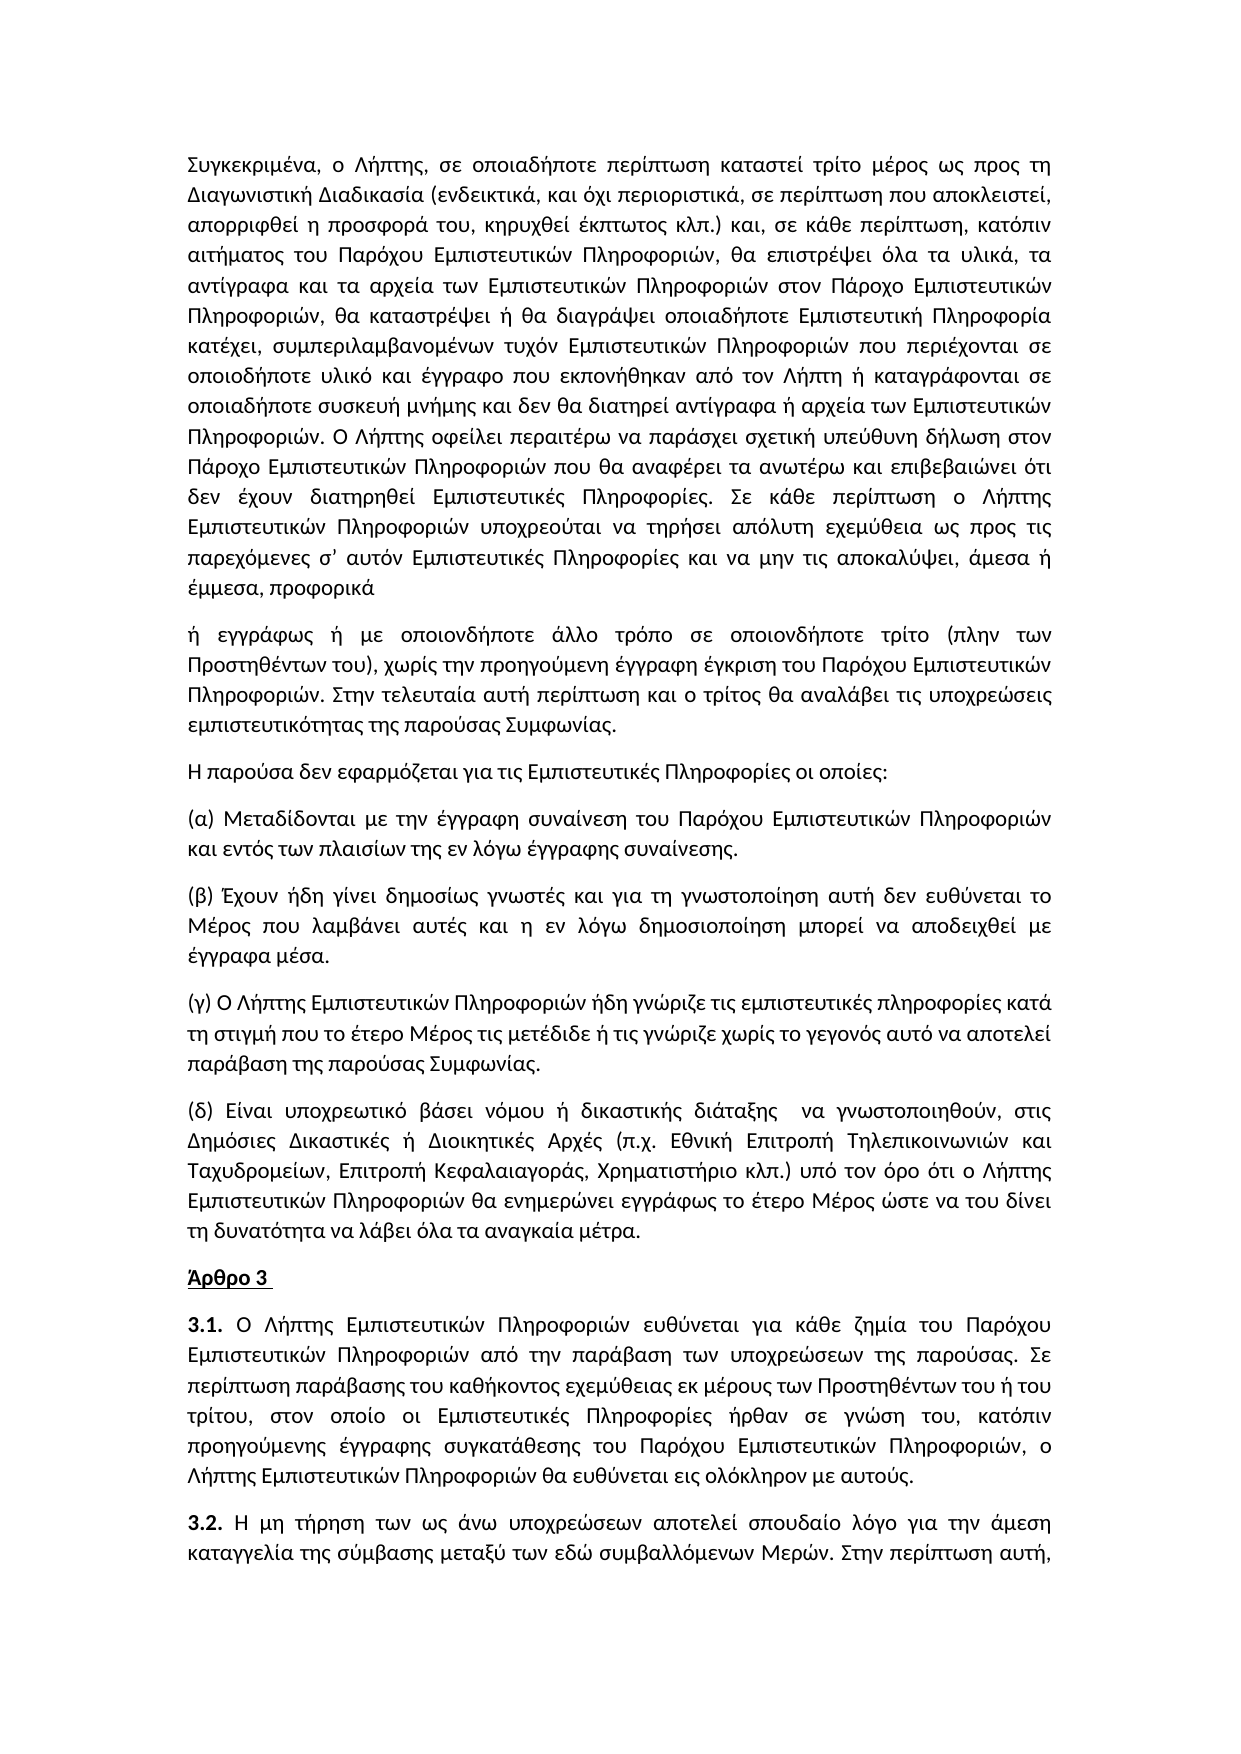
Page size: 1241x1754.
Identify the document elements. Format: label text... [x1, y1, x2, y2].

text (δ) Είναι υποχρεωτικό βάσει νόμου ή δικαστικής διάταξης να γνωστοποιηθούν, στις Δημόσιες Δικαστικές ή Διοικητικές Αρχές (π.χ. Εθνική Επιτροπή Τηλεπικοινωνιών και Ταχυδρομείων, Επιτροπή Κεφαλαιαγοράς, Χρηματιστήριο κλπ.) υπό τον όρο ότι ο Λήπτης Εμπιστευτικών Πληροφοριών θα ενημερώνει εγγράφως το έτερο Μέρος ώστε να του δίνει τη δυνατότητα να λάβει όλα τα αναγκαία μέτρα. [187, 1096, 1053, 1245]
text ή εγγράφως ή με οποιονδήποτε άλλο τρόπο σε οποιονδήποτε τρίτο (πλην των Προστηθέντων του), χωρίς την προηγούμενη έγγραφη έγκριση του Παρόχου Εμπιστευτικών Πληροφοριών. Στην τελευταία αυτή περίπτωση και ο τρίτος θα αναλάβει τις υποχρεώσεις εμπιστευτικότητας της παρούσας Συμφωνίας. [187, 620, 1053, 738]
text Η παρούσα δεν εφαρμόζεται για τις Εμπιστευτικές Πληροφορίες οι οποίες: [187, 757, 1053, 785]
text (γ) Ο Λήπτης Εμπιστευτικών Πληροφοριών ήδη γνώριζε τις εμπιστευτικές πληροφορίες κατά τη στιγμή που το έτερο Μέρος τις μετέδιδε ή τις γνώριζε χωρίς το γεγονός αυτό να αποτελεί παράβαση της παρούσας Συμφωνίας. [187, 988, 1053, 1077]
text (β) Έχουν ήδη γίνει δημοσίως γνωστές και για τη γνωστοποίηση αυτή δεν ευθύνεται το Μέρος που λαμβάνει αυτές και η εν λόγω δημοσιοποίηση μπορεί να αποδειχθεί με έγγραφα μέσα. [187, 881, 1053, 970]
text Συγκεκριμένα, ο Λήπτης, σε οποιαδήποτε περίπτωση καταστεί τρίτο μέρος ως προς τη Διαγωνιστική Διαδικασία (ενδεικτικά, και όχι περιοριστικά, σε περίπτωση που αποκλειστεί, απορριφθεί η προσφορά του, κηρυχθεί έκπτωτος κλπ.) και, σε κάθε περίπτωση, κατόπιν αιτήματος του Παρόχου Εμπιστευτικών Πληροφοριών, θα επιστρέψει όλα τα υλικά, τα αντίγραφα και τα αρχεία των Εμπιστευτικών Πληροφοριών στον Πάροχο Εμπιστευτικών Πληροφοριών, θα καταστρέψει ή θα διαγράψει οποιαδήποτε Εμπιστευτική Πληροφορία κατέχει, συμπεριλαμβανομένων τυχόν Εμπιστευτικών Πληροφοριών που περιέχονται σε οποιοδήποτε υλικό και έγγραφο που εκπονήθηκαν από τον Λήπτη ή καταγράφονται σε οποιαδήποτε συσκευή μνήμης και δεν θα διατηρεί αντίγραφα ή αρχεία των Εμπιστευτικών Πληροφοριών. Ο Λήπτης οφείλει περαιτέρω να παράσχει σχετική υπεύθυνη δήλωση στον Πάροχο Εμπιστευτικών Πληροφοριών που θα αναφέρει τα ανωτέρω και επιβεβαιώνει ότι δεν έχουν διατηρηθεί Εμπιστευτικές Πληροφορίες. Σε κάθε περίπτωση ο Λήπτης Εμπιστευτικών Πληροφοριών υποχρεούται να τηρήσει απόλυτη εχεμύθεια ως προς τις παρεχόμενες σ’ αυτόν Εμπιστευτικές Πληροφορίες και να μην τις αποκαλύψει, άμεσα ή έμμεσα, προφορικά [187, 150, 1053, 601]
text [187, 1508, 1053, 1567]
text 3.1. Ο Λήπτης Εμπιστευτικών Πληροφοριών ευθύνεται για κάθε ζημία του Παρόχου Εμπιστευτικών Πληροφοριών από την παράβαση των υποχρεώσεων της παρούσας. Σε περίπτωση παράβασης του καθήκοντος εχεμύθειας εκ μέρους των Προστηθέντων του ή του τρίτου, στον οποίο οι Εμπιστευτικές Πληροφορίες ήρθαν σε γνώση του, κατόπιν προηγούμενης έγγραφης συγκατάθεσης του Παρόχου Εμπιστευτικών Πληροφοριών, ο Λήπτης Εμπιστευτικών Πληροφοριών θα ευθύνεται εις ολόκληρον με αυτούς. [187, 1310, 1053, 1489]
text (α) Μεταδίδονται με την έγγραφη συναίνεση του Παρόχου Εμπιστευτικών Πληροφοριών και εντός των πλαισίων της εν λόγω έγγραφης συναίνεσης. [187, 804, 1053, 862]
text Άρθρο 3 [187, 1263, 1053, 1292]
